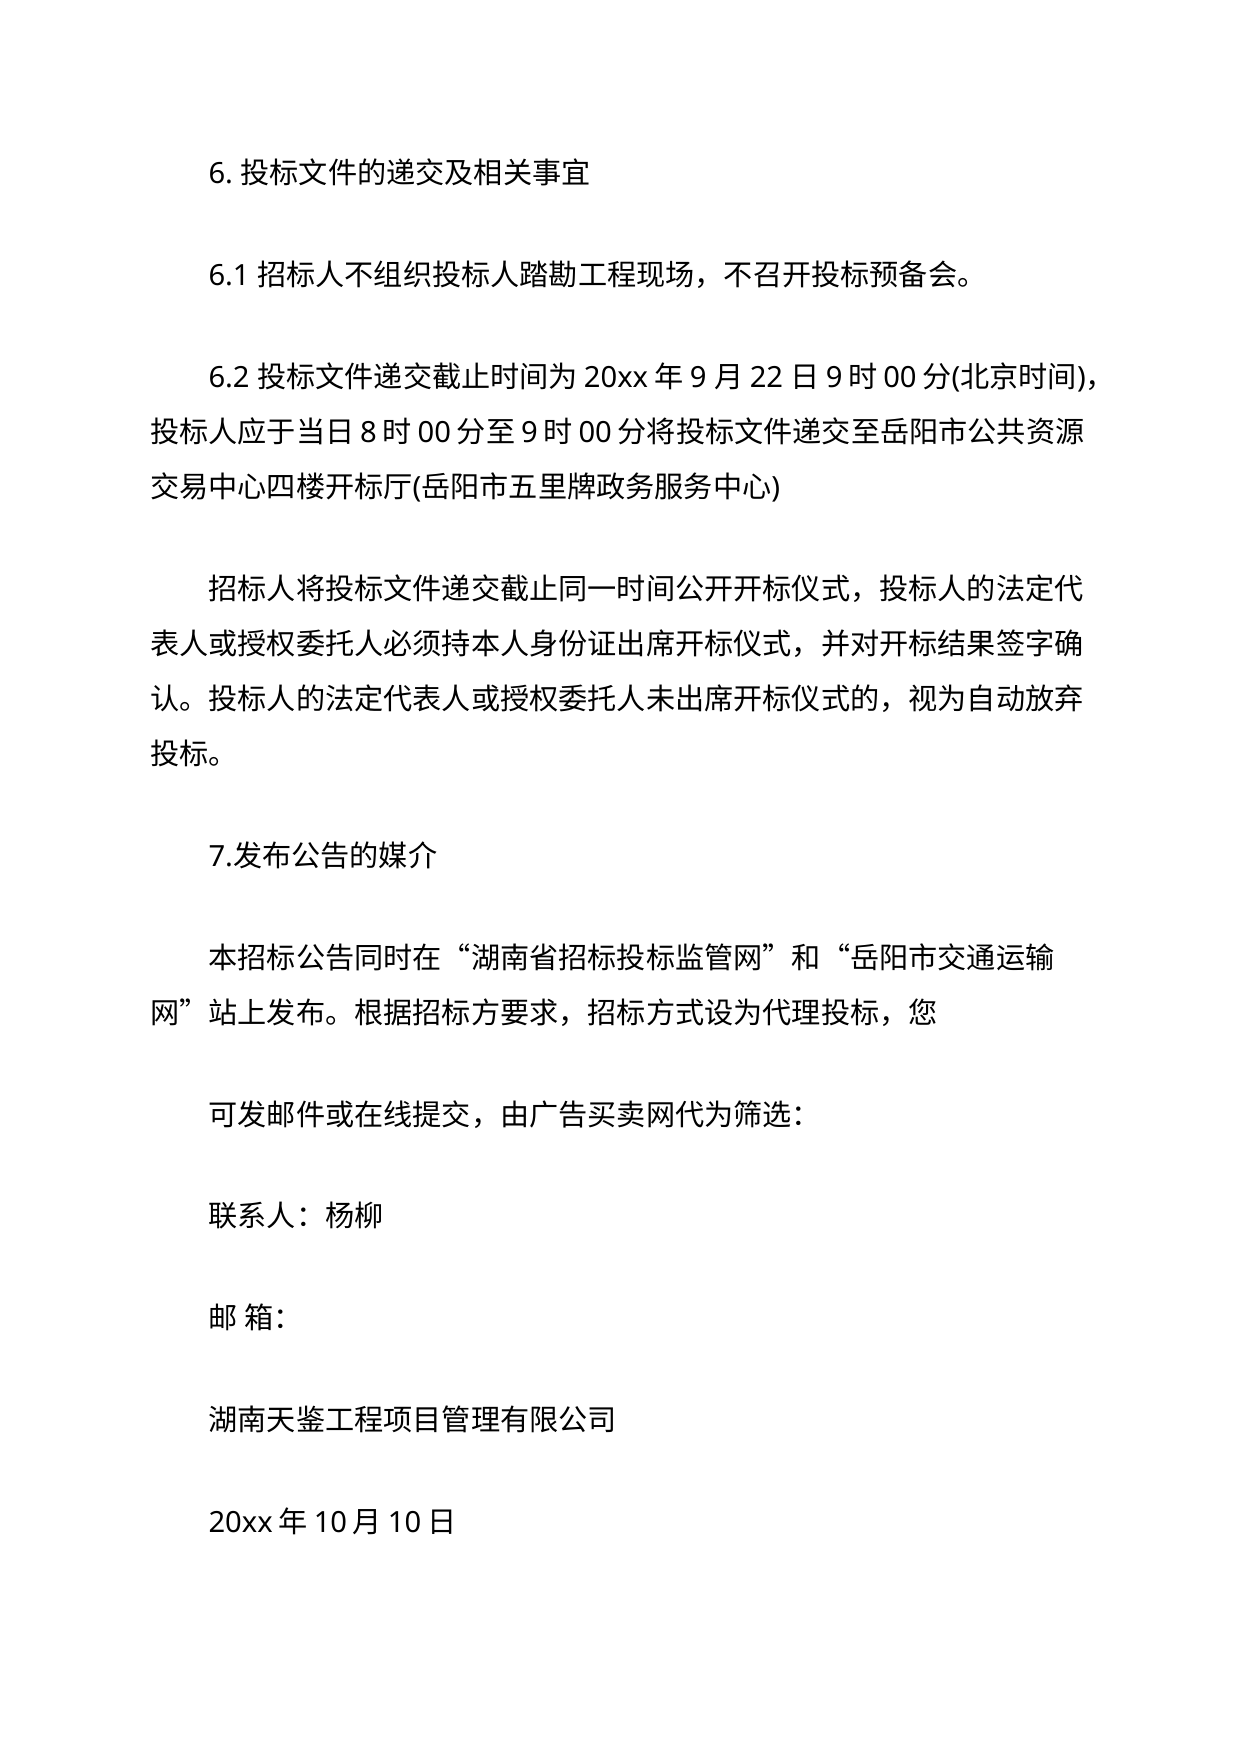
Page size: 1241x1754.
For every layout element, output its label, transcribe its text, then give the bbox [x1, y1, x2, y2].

text 6.1 招标人不组织投标人踏勘工程现场，不召开投标预备会。 [150, 252, 1090, 294]
text 邮 箱： [150, 1294, 1090, 1337]
text 本招标公告同时在“湖南省招标投标监管网”和“岳阳市交通运输网”站上发布。根据招标方要求，招标方式设为代理投标，您 [150, 934, 1090, 1032]
text 招标人将投标文件递交截止同一时间公开开标仪式，投标人的法定代表人或授权委托人必须持本人身份证出席开标仪式，并对开标结果签字确认。投标人的法定代表人或授权委托人未出席开标仪式的，视为自动放弃投标。 [150, 566, 1090, 773]
text 6.2 投标文件递交截止时间为20xx年 9 月 22 日9时00分(北京时间)，投标人应于当日8时00分至9时00分将投标文件递交至岳阳市公共资源交易中心四楼开标厅(岳阳市五里牌政务服务中心) [150, 354, 1090, 506]
text 20xx年10月10日 [150, 1498, 1090, 1541]
text 7.发布公告的媒介 [150, 832, 1090, 875]
text 可发邮件或在线提交，由广告买卖网代为筛选： [150, 1091, 1090, 1133]
text 6. 投标文件的递交及相关事宜 [150, 150, 1090, 192]
text 联系人：杨柳 [150, 1193, 1090, 1235]
text 湖南天鉴工程项目管理有限公司 [150, 1396, 1090, 1439]
